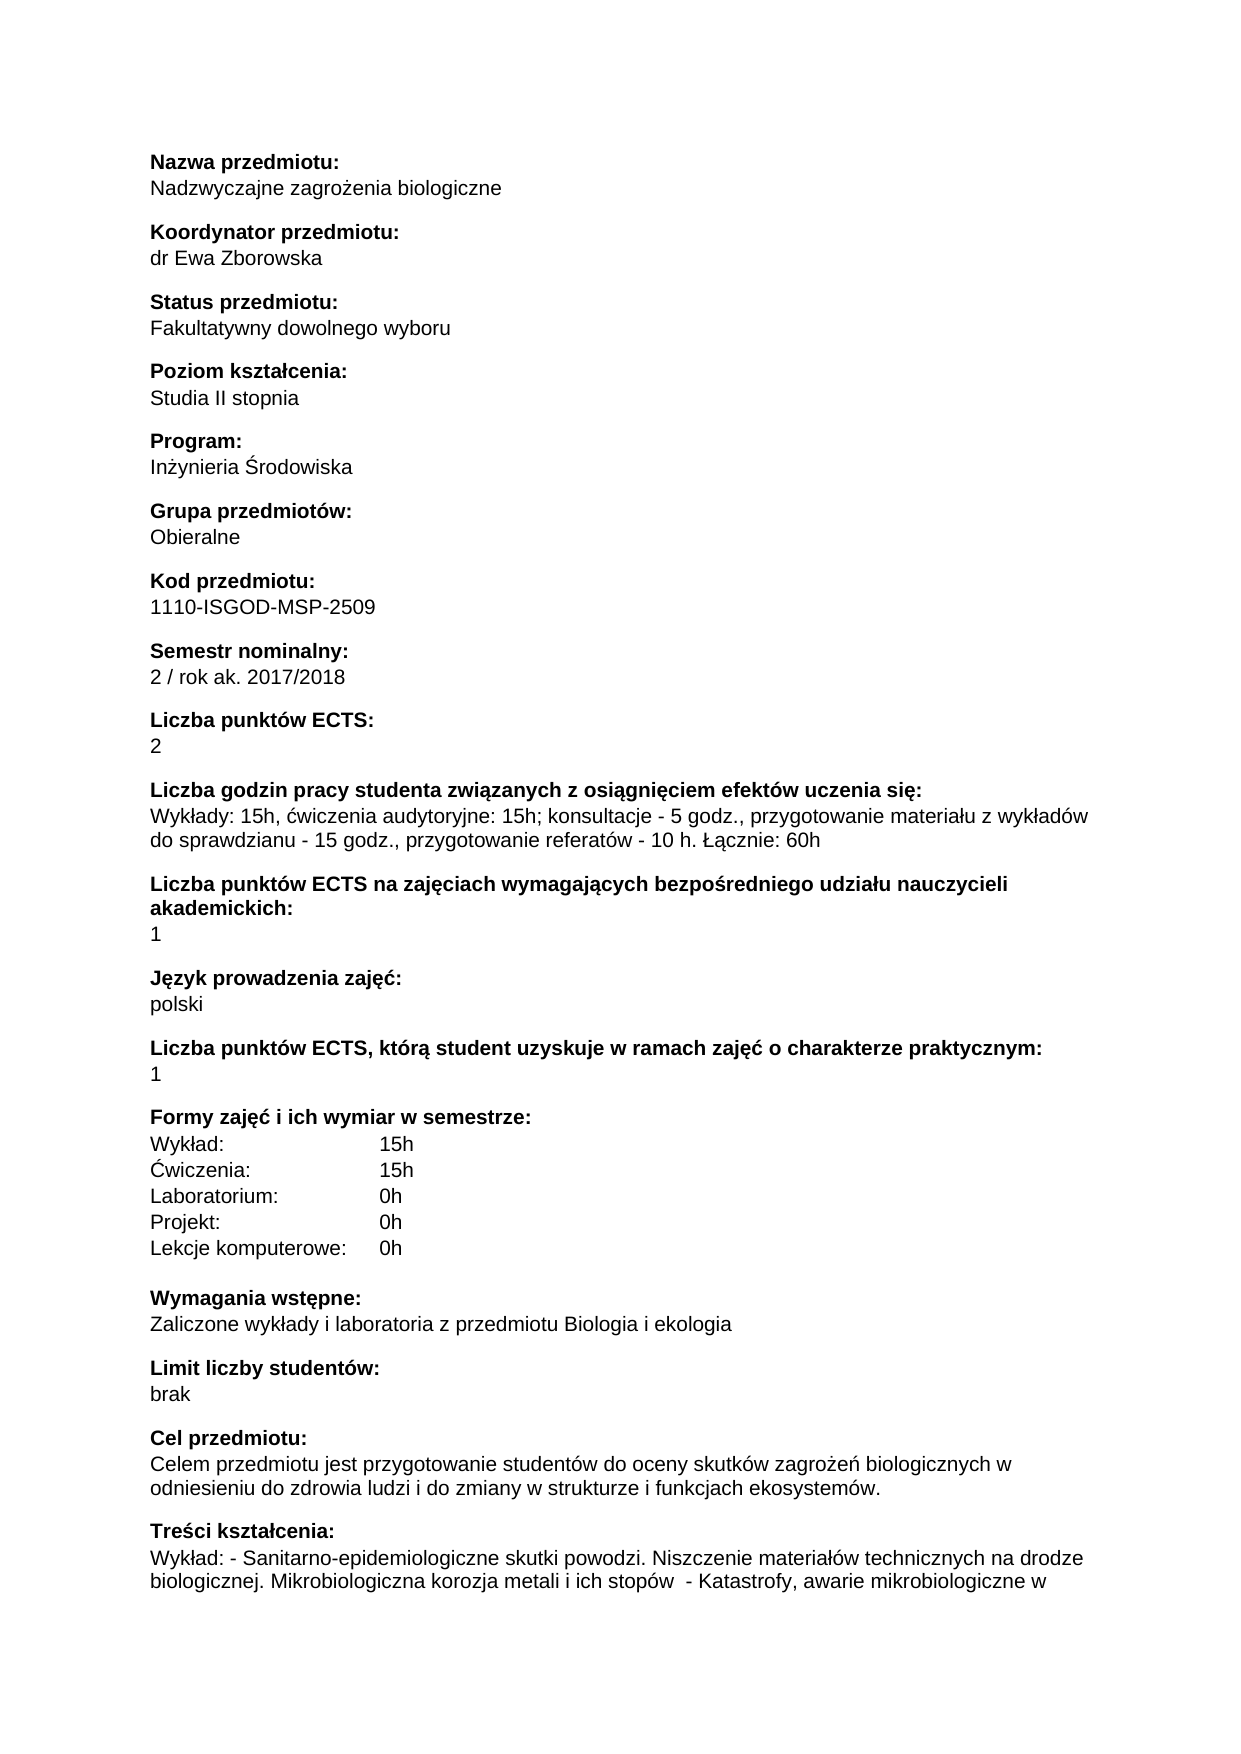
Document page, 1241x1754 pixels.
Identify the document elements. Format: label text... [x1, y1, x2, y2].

text Kod przedmiotu: [150, 569, 1090, 593]
text Nadzwyczajne zagrożenia biologiczne [150, 176, 1090, 200]
text dr Ewa Zborowska [150, 246, 1090, 270]
text Wymagania wstępne: [150, 1286, 1090, 1310]
text Wykłady: 15h, ćwiczenia audytoryjne: 15h; konsultacje - 5 godz., przygotowanie materiału z wykładów do sprawdzianu - 15 godz., przygotowanie referatów - 10 h. Łącznie: 60h [150, 804, 1090, 852]
table_cell 0h [369, 1234, 597, 1260]
text Poziom kształcenia: [150, 359, 1090, 383]
text Liczba punktów ECTS na zajęciach wymagających bezpośredniego udziału nauczycieli akademickich: [150, 872, 1090, 920]
table_cell Laboratorium: [140, 1184, 367, 1208]
table_cell Lekcje komputerowe: [140, 1236, 367, 1260]
table_cell Ćwiczenia: [140, 1158, 367, 1182]
text Celem przedmiotu jest przygotowanie studentów do oceny skutków zagrożeń biologicznych w odniesieniu do zdrowia ludzi i do zmiany w strukturze i funkcjach ekosystemów. [150, 1452, 1090, 1499]
text Koordynator przedmiotu: [150, 220, 1090, 244]
table_header Wykład: [140, 1132, 367, 1156]
text polski [150, 992, 1090, 1016]
table_cell Projekt: [140, 1210, 367, 1234]
text Fakultatywny dowolnego wyboru [150, 316, 1090, 339]
text 1110-ISGOD-MSP-2509 [150, 595, 1090, 619]
text Studia II stopnia [150, 385, 1090, 409]
text Treści kształcenia: [150, 1519, 1090, 1543]
text Liczba punktów ECTS, którą student uzyskuje w ramach zajęć o charakterze praktycznym: [150, 1035, 1090, 1059]
text Program: [150, 429, 1090, 453]
table_cell 15h [369, 1156, 597, 1182]
text Zaliczone wykłady i laboratoria z przedmiotu Biologia i ekologia [150, 1312, 1090, 1336]
text 1 [150, 1061, 1090, 1085]
text Liczba godzin pracy studenta związanych z osiągnięciem efektów uczenia się: [150, 778, 1090, 802]
text Semestr nominalny: [150, 638, 1090, 662]
text Liczba punktów ECTS: [150, 708, 1090, 732]
text Limit liczby studentów: [150, 1356, 1090, 1380]
text Inżynieria Środowiska [150, 455, 1090, 479]
text 1 [150, 922, 1090, 946]
text Obieralne [150, 525, 1090, 549]
text Nazwa przedmiotu: [150, 150, 1090, 174]
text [150, 1545, 1090, 1593]
text 2 [150, 734, 1090, 758]
table_header 15h [369, 1132, 597, 1156]
table_cell 0h [369, 1182, 597, 1208]
text brak [150, 1382, 1090, 1406]
text Język prowadzenia zajęć: [150, 966, 1090, 989]
text Grupa przedmiotów: [150, 499, 1090, 523]
text 2 / rok ak. 2017/2018 [150, 664, 1090, 688]
text Formy zajęć i ich wymiar w semestrze: [150, 1105, 1090, 1129]
table_cell 0h [369, 1208, 597, 1234]
text Cel przedmiotu: [150, 1426, 1090, 1449]
text Status przedmiotu: [150, 289, 1090, 313]
